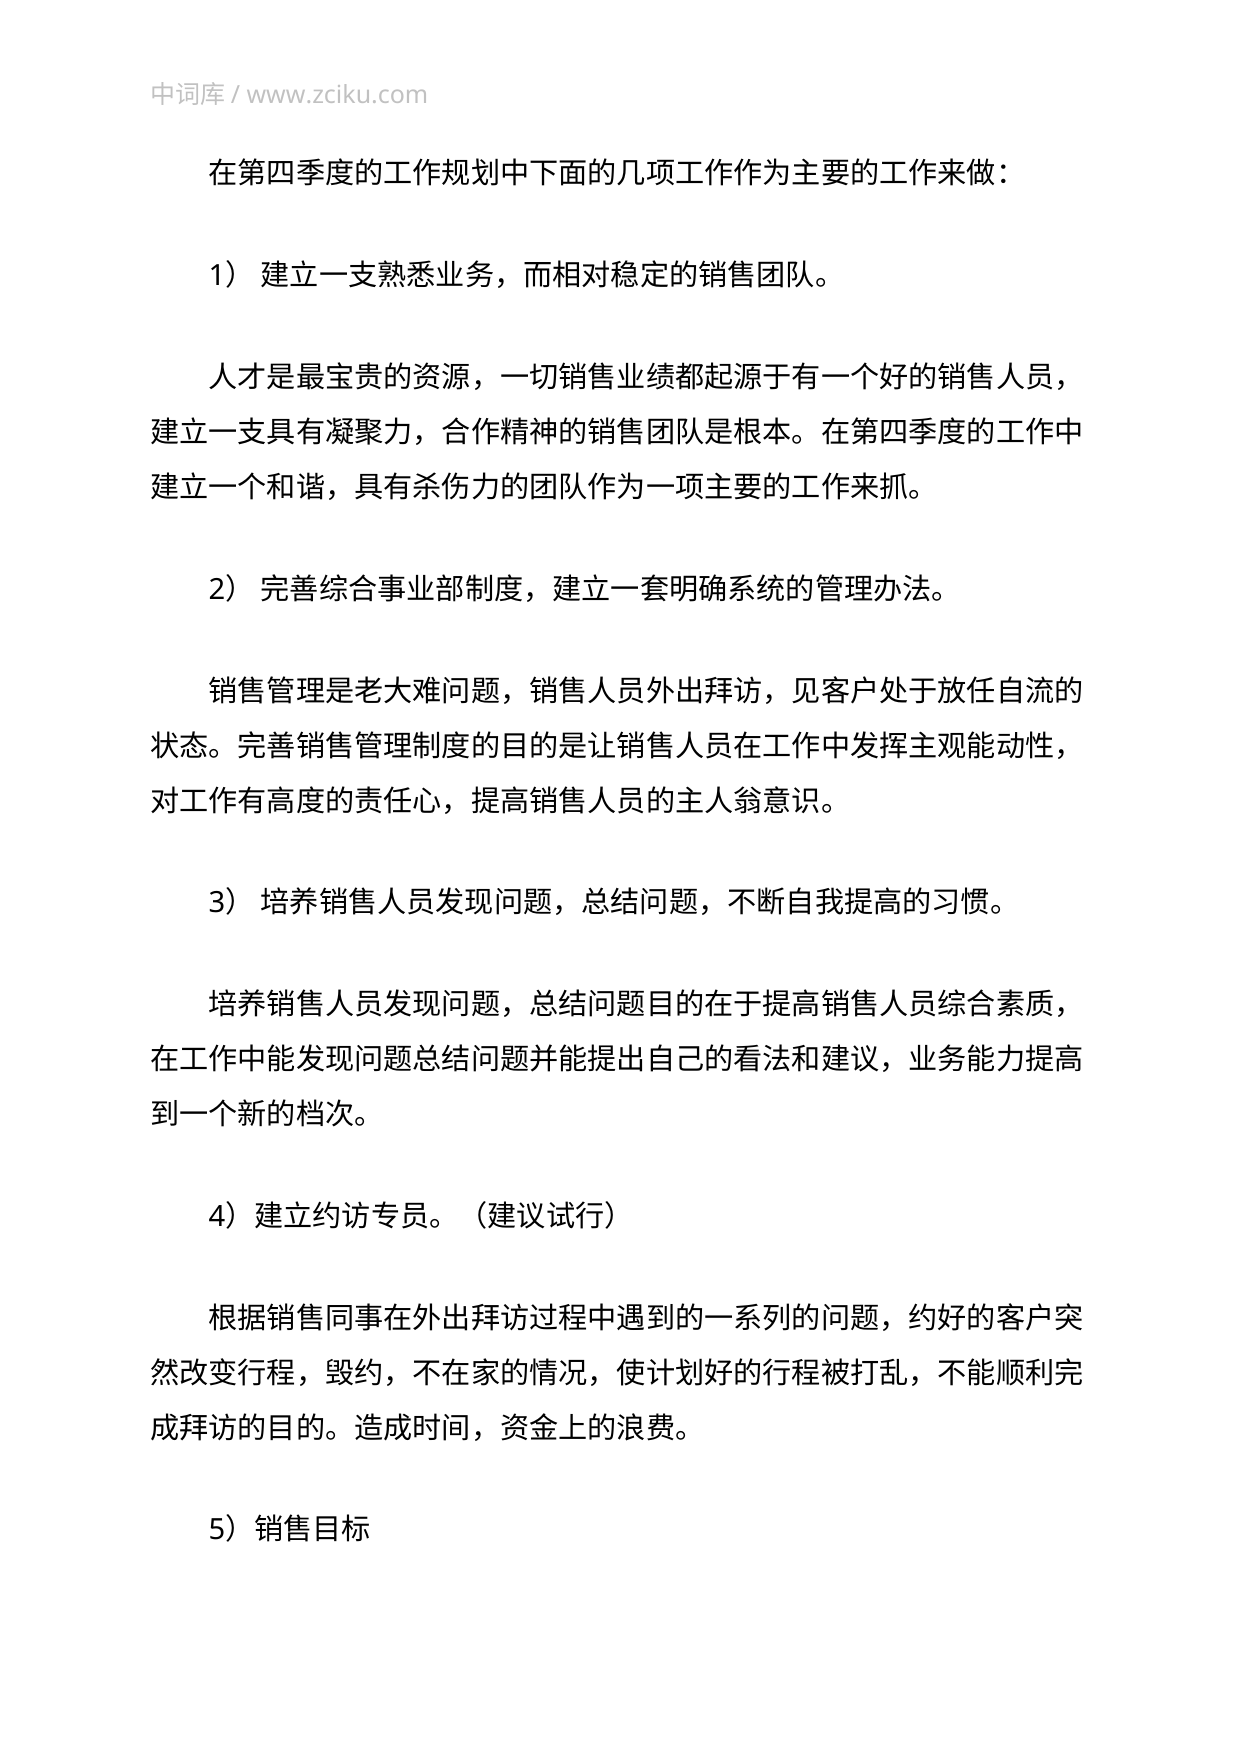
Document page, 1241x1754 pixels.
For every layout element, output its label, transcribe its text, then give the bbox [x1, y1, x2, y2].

text 销售管理是老大难问题，销售人员外出拜访，见客户处于放任自流的状态。完善销售管理制度的目的是让销售人员在工作中发挥主观能动性，对工作有高度的责任心，提高销售人员的主人翁意识。 [150, 667, 1090, 819]
text 在第四季度的工作规划中下面的几项工作作为主要的工作来做： [150, 150, 1090, 192]
text 培养销售人员发现问题，总结问题目的在于提高销售人员综合素质，在工作中能发现问题总结问题并能提出自己的看法和建议，业务能力提高到一个新的档次。 [150, 981, 1090, 1133]
text 人才是最宝贵的资源，一切销售业绩都起源于有一个好的销售人员，建立一支具有凝聚力，合作精神的销售团队是根本。在第四季度的工作中建立一个和谐，具有杀伤力的团队作为一项主要的工作来抓。 [150, 354, 1090, 506]
text 1） 建立一支熟悉业务，而相对稳定的销售团队。 [150, 252, 1090, 294]
text 4）建立约访专员。（建议试行） [150, 1192, 1090, 1235]
text 2） 完善综合事业部制度，建立一套明确系统的管理办法。 [150, 565, 1090, 608]
text 根据销售同事在外出拜访过程中遇到的一系列的问题，约好的客户突然改变行程，毁约，不在家的情况，使计划好的行程被打乱，不能顺利完成拜访的目的。造成时间，资金上的浪费。 [150, 1294, 1090, 1446]
text 5）销售目标 [150, 1506, 1090, 1548]
text 3） 培养销售人员发现问题，总结问题，不断自我提高的习惯。 [150, 879, 1090, 921]
